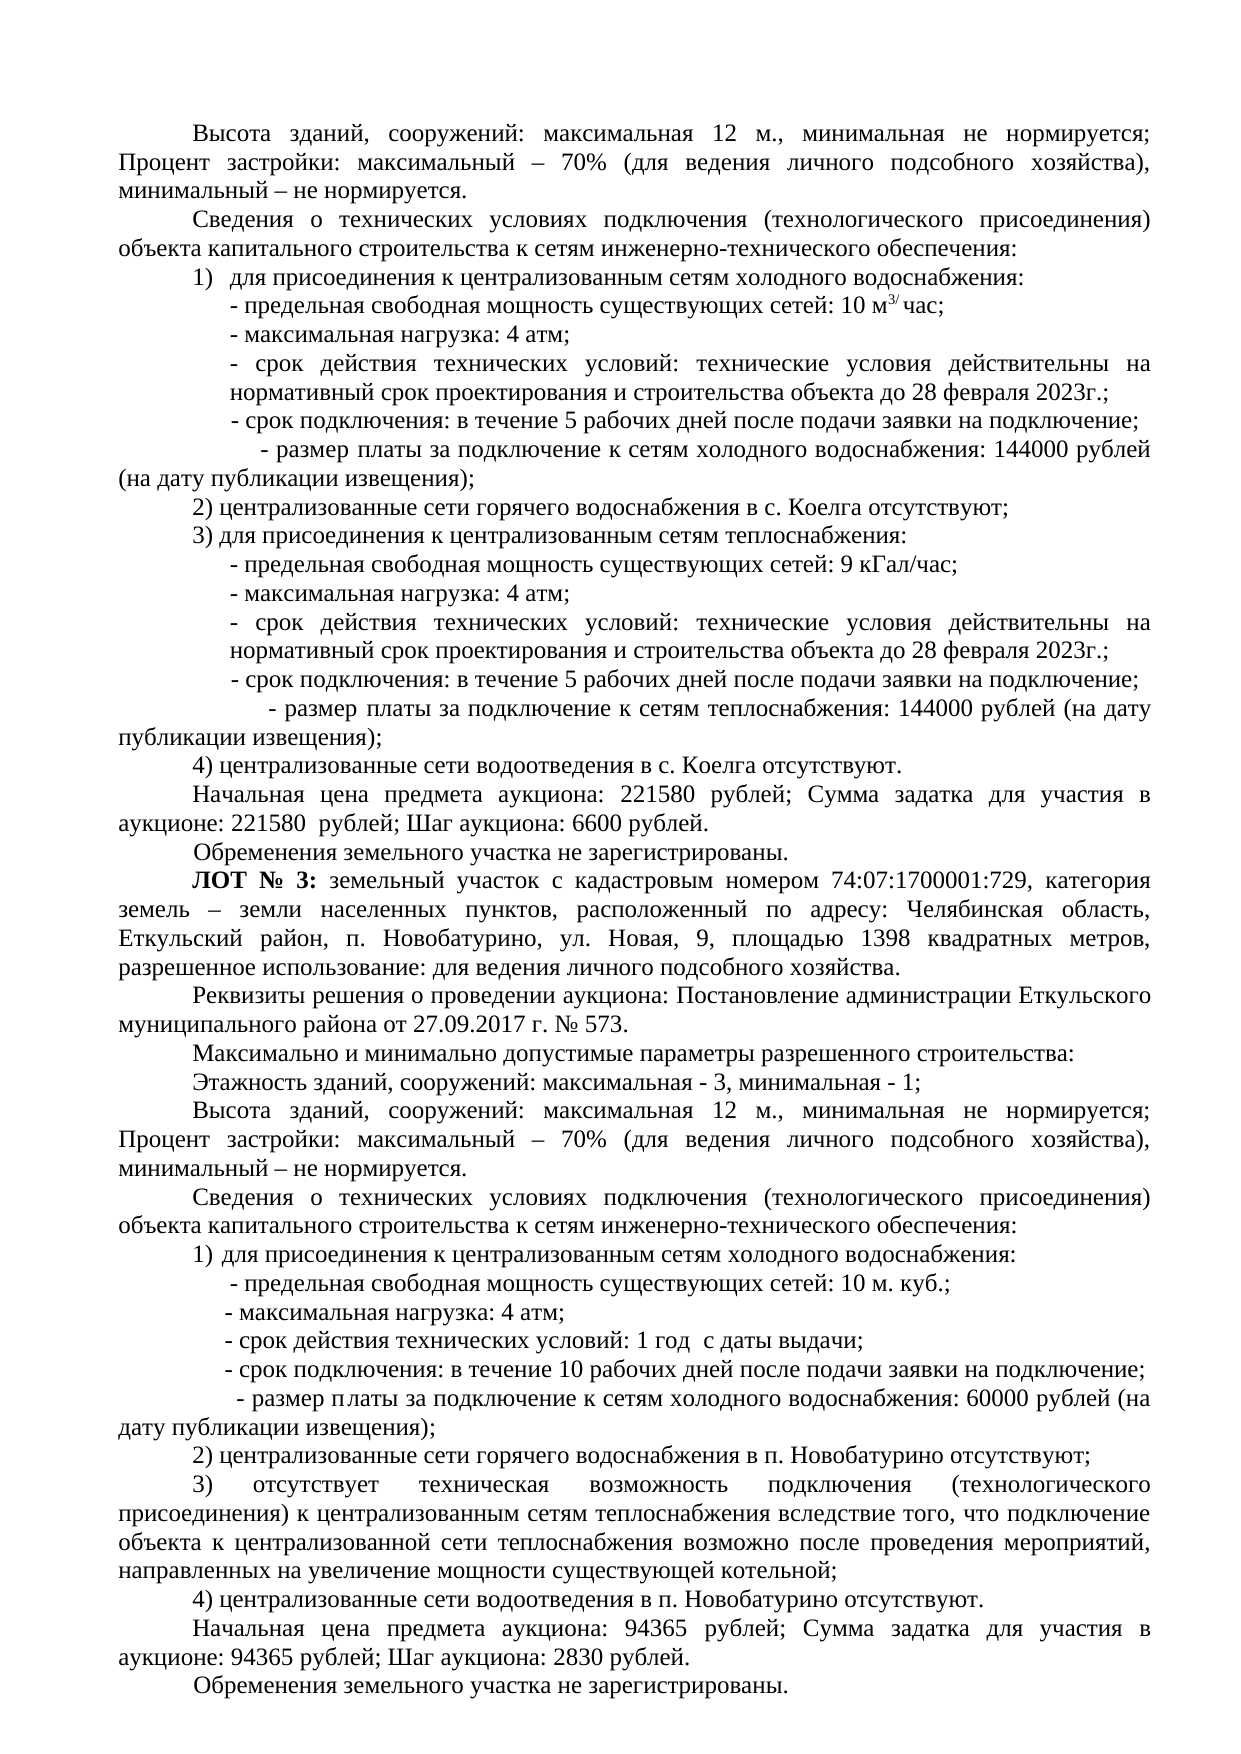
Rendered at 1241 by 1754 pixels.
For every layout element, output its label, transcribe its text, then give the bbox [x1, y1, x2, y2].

list - предельная свободная мощность существующих сетей: 10 м3/ час; [229, 291, 1152, 319]
text - максимальная нагрузка: 4 атм; [118, 1297, 1152, 1326]
text - срок подключения: в течение 5 рабочих дней после подачи заявки на подключение; [118, 664, 1152, 693]
list - размер платы за подключение к сетям теплоснабжения: 144000 рублей (на дату публикации извещения); [118, 693, 1152, 751]
list Начальная цена предмета аукциона: 221580 рублей; Сумма задатка для участия в аукционе: 221580 рублей; Шаг аукциона: 6600 рублей. [118, 779, 1152, 837]
text Реквизиты решения о проведении аукциона: Постановление администрации Еткульского муниципального района от 27.09.2017 г. № 573. [118, 981, 1152, 1038]
list - предельная свободная мощность существующих сетей: 10 м. куб.; [229, 1268, 1152, 1297]
list - максимальная нагрузка: 4 атм; [229, 578, 1152, 607]
text Этажность зданий, сооружений: максимальная - 3, минимальная - 1; [118, 1067, 1152, 1096]
text - срок подключения: в течение 5 рабочих дней после подачи заявки на подключение; [118, 406, 1152, 434]
text Обременения земельного участка не зарегистрированы. [118, 1671, 1152, 1699]
text Высота зданий, сооружений: максимальная 12 м., минимальная не нормируется; Процент застройки: максимальный – 70% (для ведения личного подсобного хозяйства), минимальный – не нормируется. [118, 1096, 1152, 1182]
list Начальная цена предмета аукциона: 94365 рублей; Сумма задатка для участия в аукционе: 94365 рублей; Шаг аукциона: 2830 рублей. [118, 1613, 1152, 1671]
text 2) централизованные сети горячего водоснабжения в п. Новобатурино отсутствуют; [118, 1441, 1152, 1469]
text 4) централизованные сети водоотведения в с. Коелга отсутствуют. [118, 751, 1152, 779]
text - срок действия технических условий: 1 год с даты выдачи; [118, 1326, 1152, 1354]
text ЛОТ № 3: земельный участок с кадастровым номером 74:07:1700001:729, категория земель – земли населенных пунктов, расположенный по адресу: Челябинская область, Еткульский район, п. Новобатурино, ул. Новая, 9, площадью 1398 квадратных метров, разрешенное использование: для ведения личного подсобного хозяйства. [118, 866, 1152, 981]
list - максимальная нагрузка: 4 атм; [229, 319, 1152, 348]
list - размер платы за подключение к сетям холодного водоснабжения: 144000 рублей (на дату публикации извещения); [118, 434, 1152, 492]
list для присоединения к централизованным сетям холодного водоснабжения: [192, 262, 1152, 291]
list - предельная свободная мощность существующих сетей: 9 кГал/час; [229, 549, 1152, 578]
list для присоединения к централизованным сетям холодного водоснабжения: [192, 1239, 1152, 1268]
text 3) для присоединения к централизованным сетям теплоснабжения: [118, 521, 1152, 549]
text 3) отсутствует техническая возможность подключения (технологического присоединения) к централизованным сетям теплоснабжения вследствие того, что подключение объекта к централизованной сети теплоснабжения возможно после проведения мероприятий, направленных на увеличение мощности существующей котельной; [118, 1469, 1152, 1584]
text Обременения земельного участка не зарегистрированы. [118, 837, 1152, 866]
text 2) централизованные сети горячего водоснабжения в с. Коелга отсутствуют; [118, 492, 1152, 521]
text Высота зданий, сооружений: максимальная 12 м., минимальная не нормируется; Процент застройки: максимальный – 70% (для ведения личного подсобного хозяйства), минимальный – не нормируется. [118, 118, 1152, 204]
text 4) централизованные сети водоотведения в п. Новобатурино отсутствуют. [118, 1584, 1152, 1613]
text - срок подключения: в течение 10 рабочих дней после подачи заявки на подключение; [118, 1354, 1152, 1383]
list - размер платы за подключение к сетям холодного водоснабжения: 60000 рублей (на дату публикации извещения); [118, 1383, 1152, 1441]
text Максимально и минимально допустимые параметры разрешенного строительства: [118, 1038, 1152, 1067]
